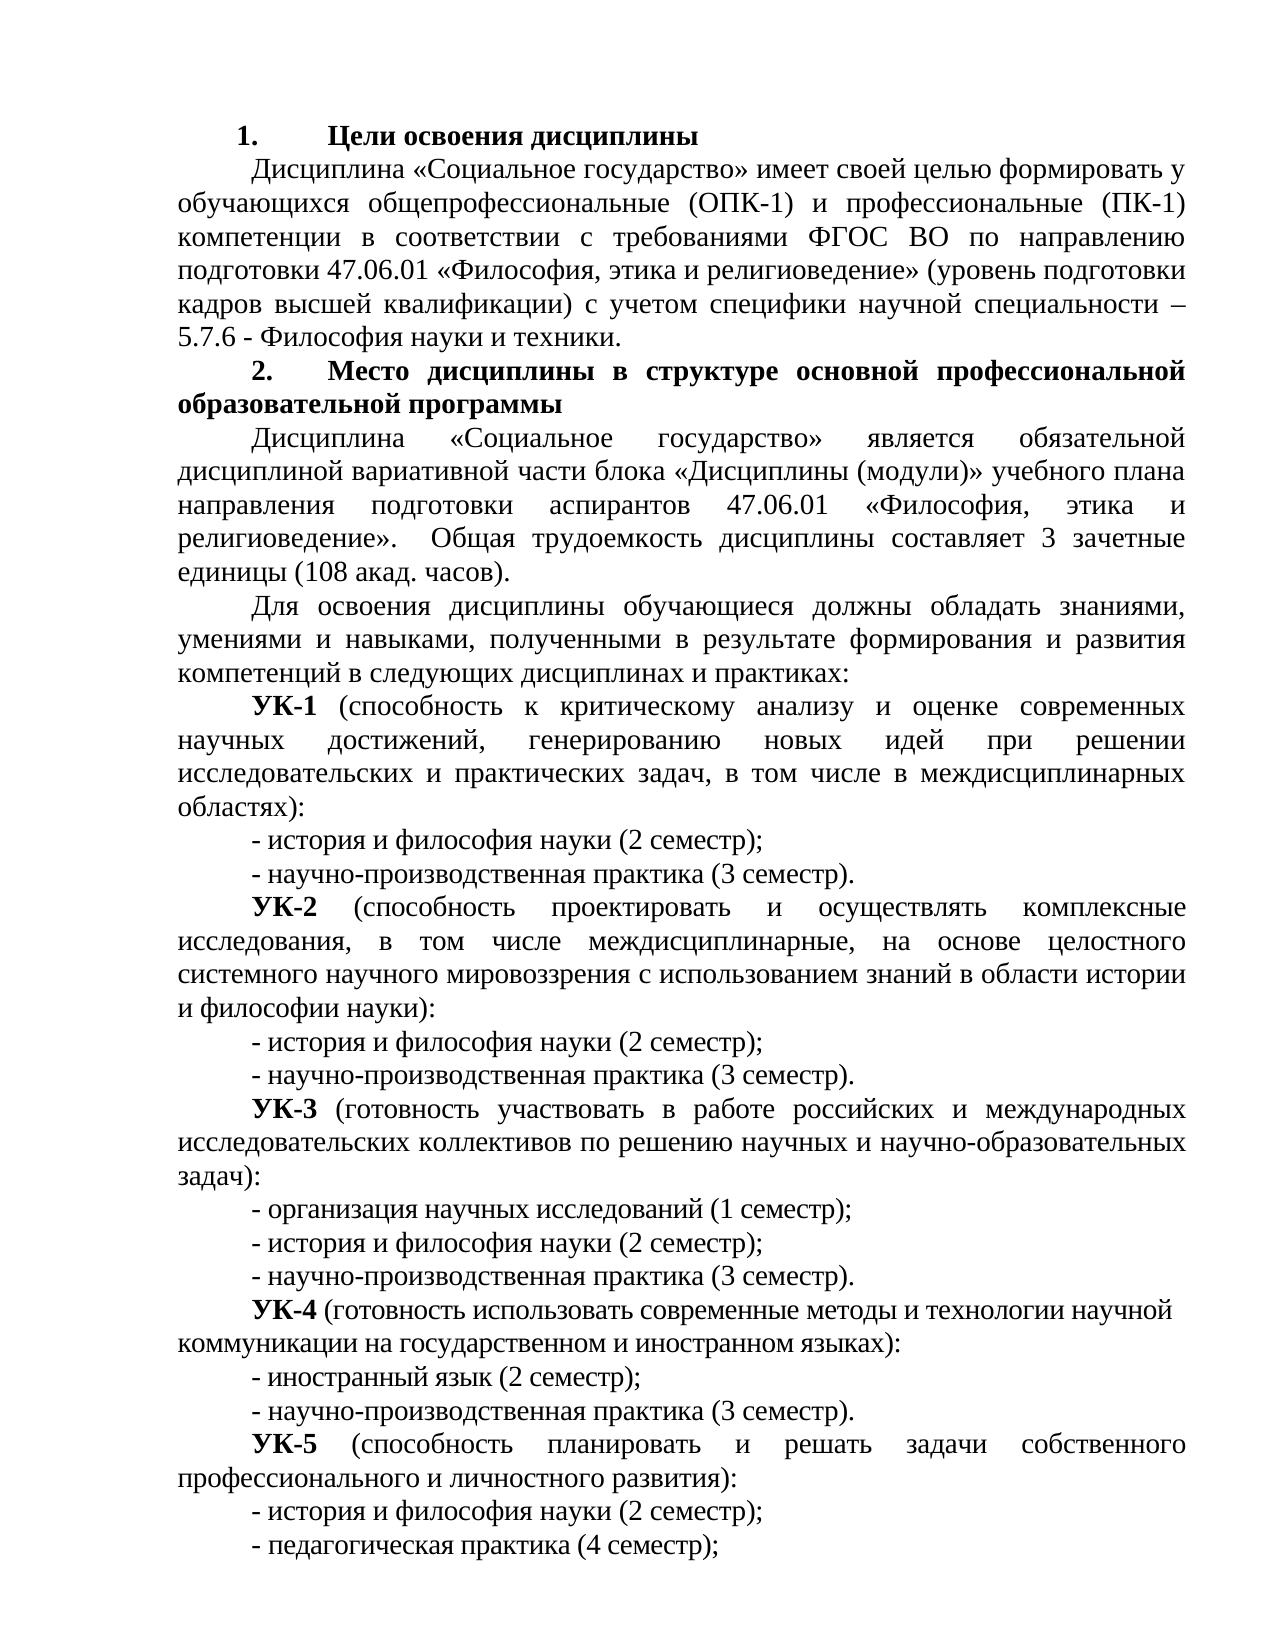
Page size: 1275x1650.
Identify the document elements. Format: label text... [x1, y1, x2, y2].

text - научно-производственная практика (3 семестр). [177, 1057, 1186, 1091]
text УК-2 (способность проектировать и осуществлять комплексные исследования, в том числе междисциплинарные, на основе целостного системного научного мировоззрения с использованием знаний в области истории и философии науки): [177, 889, 1186, 1024]
text - педагогическая практика (4 семестр); [177, 1527, 1186, 1560]
text - история и философия науки (2 семестр); [177, 1493, 1186, 1527]
text - организация научных исследований (1 семестр); [177, 1191, 1186, 1225]
text - научно-производственная практика (3 семестр). [177, 856, 1186, 889]
text УК-3 (готовность участвовать в работе российских и международных исследовательских коллективов по решению научных и научно-образовательных задач): [177, 1091, 1186, 1191]
text Дисциплина «Социальное государство» имеет своей целью формировать у обучающихся общепрофессиональные (ОПК-1) и профессиональные (ПК-1) компетенции в соответствии с требованиями ФГОС ВО по направлению подготовки 47.06.01 «Философия, этика и религиоведение» (уровень подготовки кадров высшей квалификации) с учетом специфики научной специальности – 5.7.6 - Философия науки и техники. [177, 152, 1186, 353]
text УК-4 (готовность использовать современные методы и технологии научной коммуникации на государственном и иностранном языках): [177, 1292, 1186, 1359]
text УК-1 (способность к критическому анализу и оценке современных научных достижений, генерированию новых идей при решении исследовательских и практических задач, в том числе в междисциплинарных областях): [177, 688, 1186, 822]
text - научно-производственная практика (3 семестр). [177, 1393, 1186, 1426]
text - научно-производственная практика (3 семестр). [177, 1258, 1186, 1292]
text УК-5 (способность планировать и решать задачи собственного профессионального и личностного развития): [177, 1426, 1186, 1493]
list Цели освоения дисциплины [236, 118, 1186, 152]
text - история и философия науки (2 семестр); [177, 1225, 1186, 1258]
text - история и философия науки (2 семестр); [177, 822, 1186, 856]
list Место дисциплины в структуре основной профессиональной образовательной программы [177, 353, 1186, 420]
text Дисциплина «Социальное государство» является обязательной дисциплиной вариативной части блока «Дисциплины (модули)» учебного плана направления подготовки аспирантов 47.06.01 «Философия, этика и религиоведение». Общая трудоемкость дисциплины составляет 3 зачетные единицы (108 акад. часов). [177, 420, 1186, 588]
text - история и философия науки (2 семестр); [177, 1024, 1186, 1057]
text Для освоения дисциплины обучающиеся должны обладать знаниями, умениями и навыками, полученными в результате формирования и развития компетенций в следующих дисциплинах и практиках: [177, 588, 1186, 688]
text - иностранный язык (2 семестр); [177, 1359, 1186, 1393]
